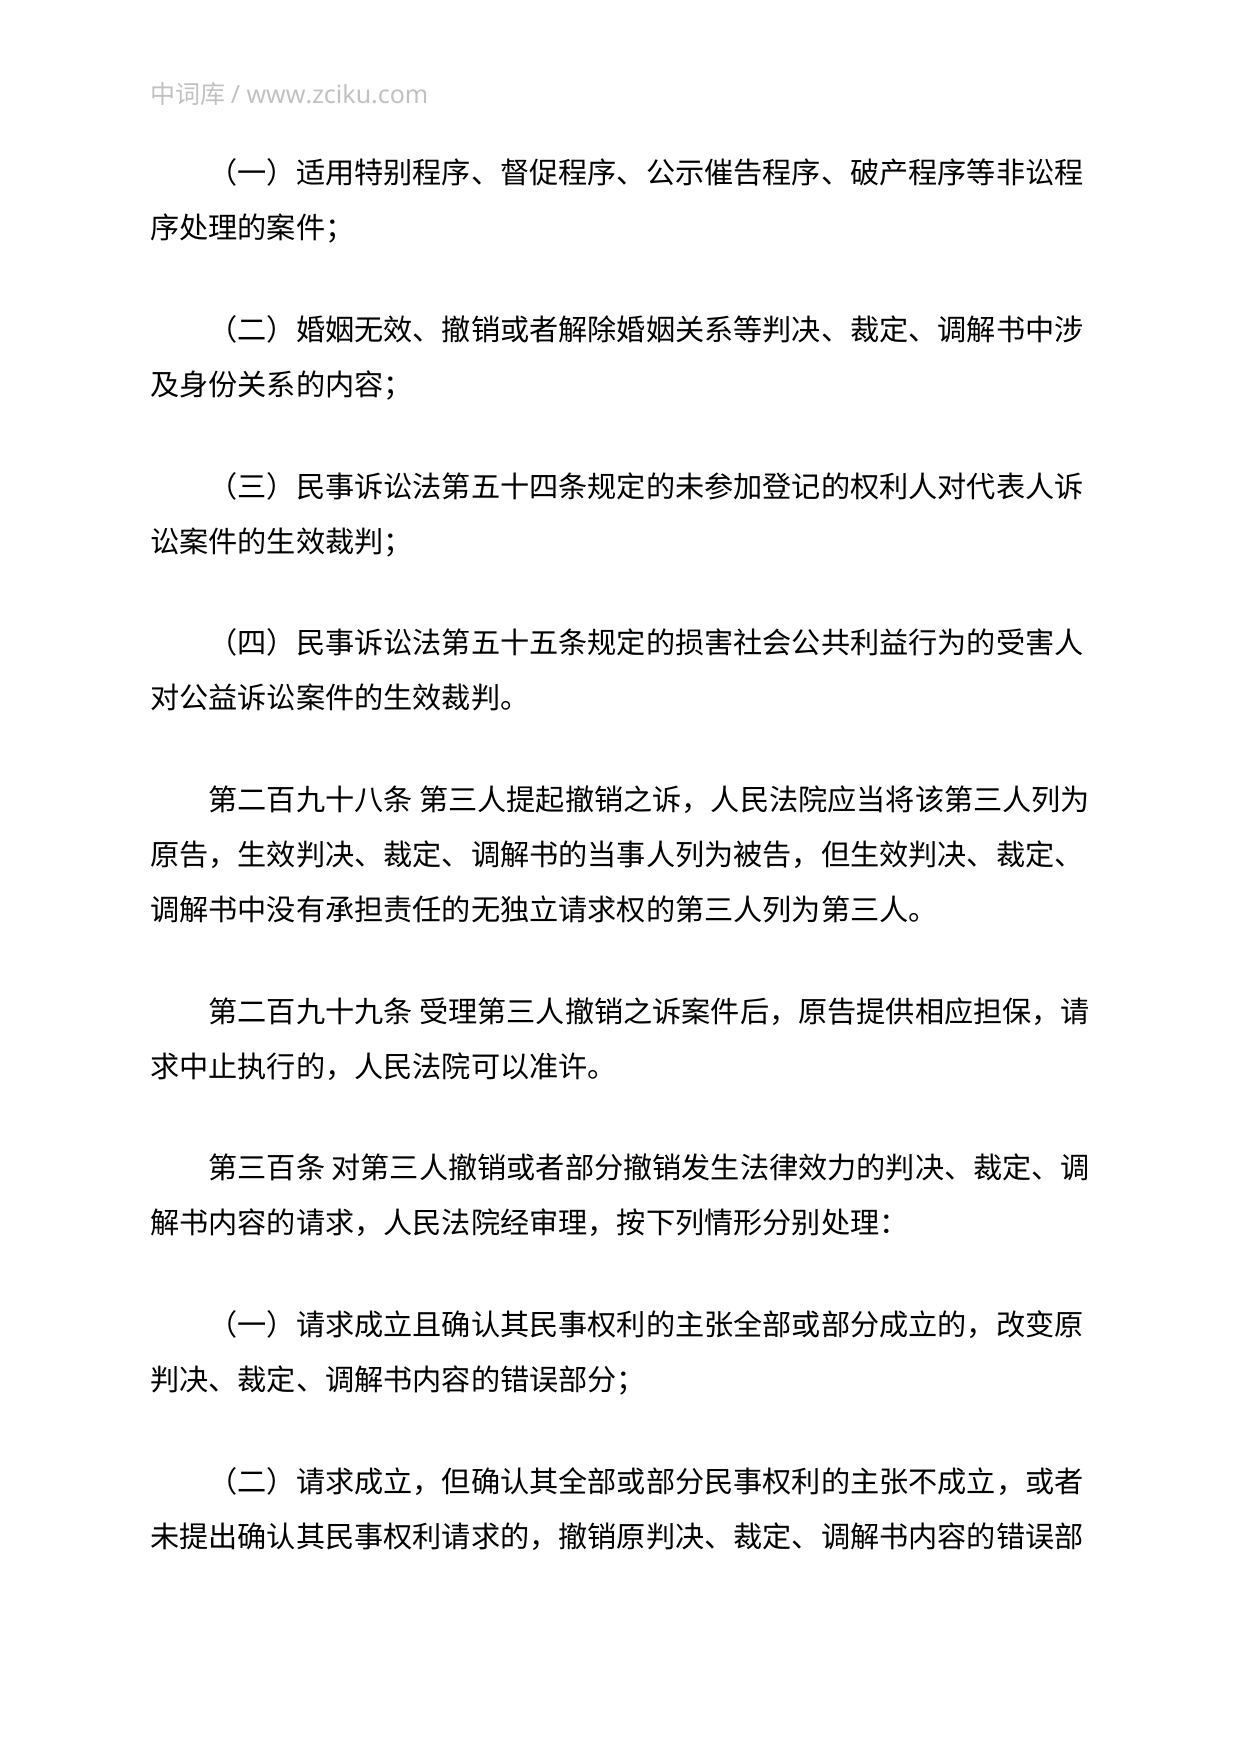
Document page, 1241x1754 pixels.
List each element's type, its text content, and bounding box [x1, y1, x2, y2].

text （三）民事诉讼法第五十四条规定的未参加登记的权利人对代表人诉讼案件的生效裁判； [150, 463, 1090, 561]
text （二）婚姻无效、撤销或者解除婚姻关系等判决、裁定、调解书中涉及身份关系的内容； [150, 307, 1090, 404]
text （四）民事诉讼法第五十五条规定的损害社会公共利益行为的受害人对公益诉讼案件的生效裁判。 [150, 620, 1090, 717]
text 第三百条 对第三人撤销或者部分撤销发生法律效力的判决、裁定、调解书内容的请求，人民法院经审理，按下列情形分别处理： [150, 1145, 1090, 1242]
text 第二百九十九条 受理第三人撤销之诉案件后，原告提供相应担保，请求中止执行的，人民法院可以准许。 [150, 988, 1090, 1085]
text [150, 1458, 1090, 1555]
text （一）适用特别程序、督促程序、公示催告程序、破产程序等非讼程序处理的案件； [150, 150, 1090, 247]
text （一）请求成立且确认其民事权利的主张全部或部分成立的，改变原判决、裁定、调解书内容的错误部分； [150, 1302, 1090, 1399]
text 第二百九十八条 第三人提起撤销之诉，人民法院应当将该第三人列为原告，生效判决、裁定、调解书的当事人列为被告，但生效判决、裁定、调解书中没有承担责任的无独立请求权的第三人列为第三人。 [150, 777, 1090, 929]
